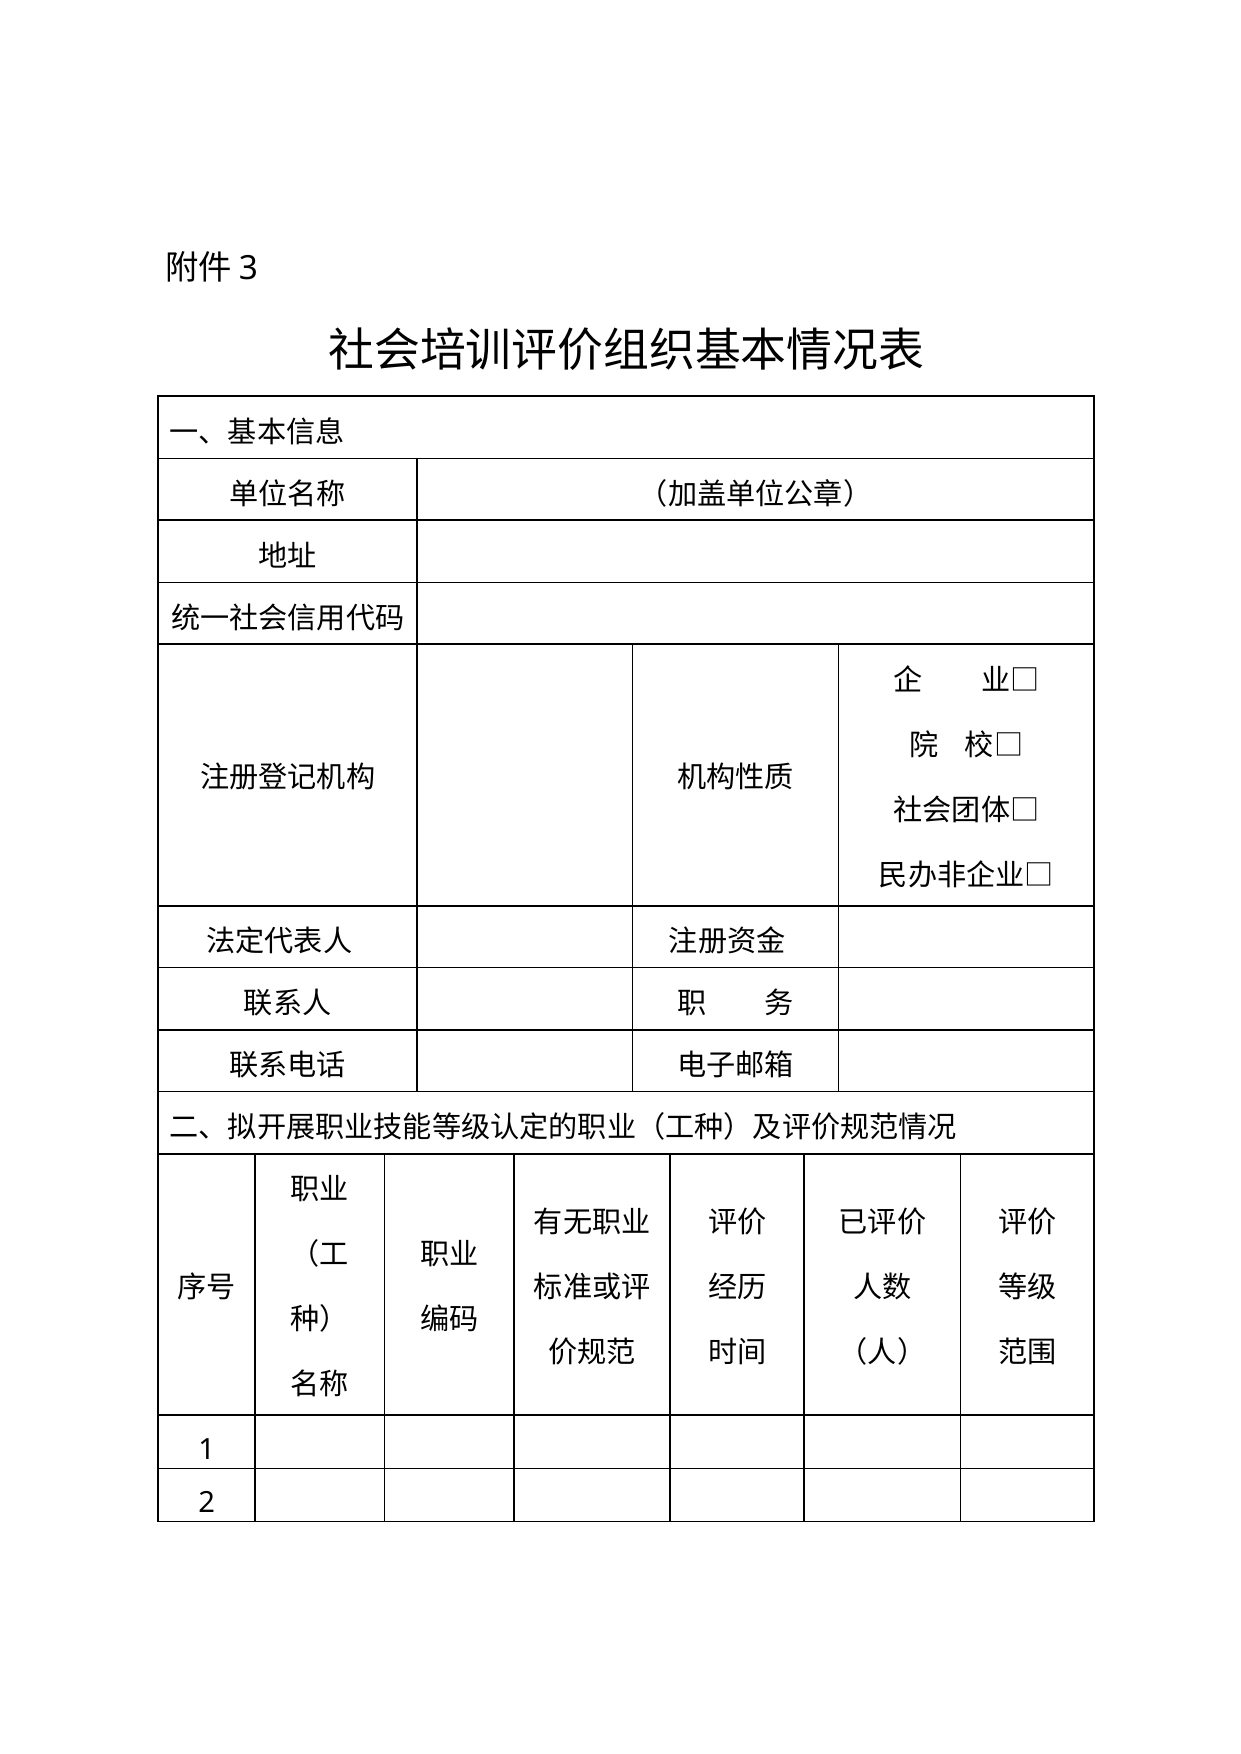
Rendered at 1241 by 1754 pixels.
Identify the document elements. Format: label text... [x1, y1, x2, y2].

table_cell [418, 907, 632, 967]
table_cell [961, 1416, 1093, 1467]
table_cell 评价 等级 范围 [961, 1155, 1093, 1414]
table_cell 评价 经历 时间 [671, 1155, 803, 1414]
text 附件3 [165, 233, 1087, 298]
table_cell 2 [159, 1469, 254, 1521]
table_cell 序号 [159, 1155, 254, 1414]
table_cell [839, 968, 1093, 1029]
table_cell [515, 1469, 669, 1521]
text 社会培训评价组织基本情况表 [165, 298, 1087, 395]
table_cell [418, 645, 632, 905]
table_cell [385, 1469, 513, 1521]
table_cell [385, 1416, 513, 1467]
table_cell [418, 583, 1093, 643]
table_cell [839, 907, 1093, 967]
table_cell 职业 （工种） 名称 [256, 1155, 384, 1414]
table_cell 职业 编码 [385, 1155, 513, 1414]
table_cell [418, 968, 632, 1029]
table_cell [515, 1416, 669, 1467]
table_cell 注册登记机构 [159, 645, 416, 905]
table_cell [418, 521, 1093, 581]
table_header 一、基本信息 [159, 397, 1093, 457]
table_cell [418, 1031, 632, 1091]
table_cell [671, 1416, 803, 1467]
table_cell 注册资金 [633, 907, 838, 967]
table_cell [805, 1469, 960, 1521]
table_cell [256, 1416, 384, 1467]
table_cell 1 [159, 1416, 254, 1467]
table_cell [839, 1031, 1093, 1091]
table_cell [256, 1469, 384, 1521]
table_cell [805, 1416, 960, 1467]
table_cell 统一社会信用代码 [159, 583, 416, 643]
table_cell （加盖单位公章） [418, 459, 1093, 519]
table_cell 机构性质 [633, 645, 838, 905]
table_cell [961, 1469, 1093, 1521]
table_cell 地址 [159, 521, 416, 581]
table_cell 单位名称 [159, 459, 416, 519]
table_cell 电子邮箱 [633, 1031, 838, 1091]
table_cell 企 业□ 院 校□ 社会团体□ 民办非企业□ [839, 645, 1093, 905]
table_cell [671, 1469, 803, 1521]
table_cell 联系人 [159, 968, 416, 1029]
table_cell 法定代表人 [159, 907, 416, 967]
table_cell 联系电话 [159, 1031, 416, 1091]
table_cell 已评价 人数 （人） [805, 1155, 960, 1414]
table_cell 二、拟开展职业技能等级认定的职业（工种）及评价规范情况 [159, 1092, 1093, 1153]
table_cell 有无职业标准或评价规范 [515, 1155, 669, 1414]
table_cell 职 务 [633, 968, 838, 1029]
